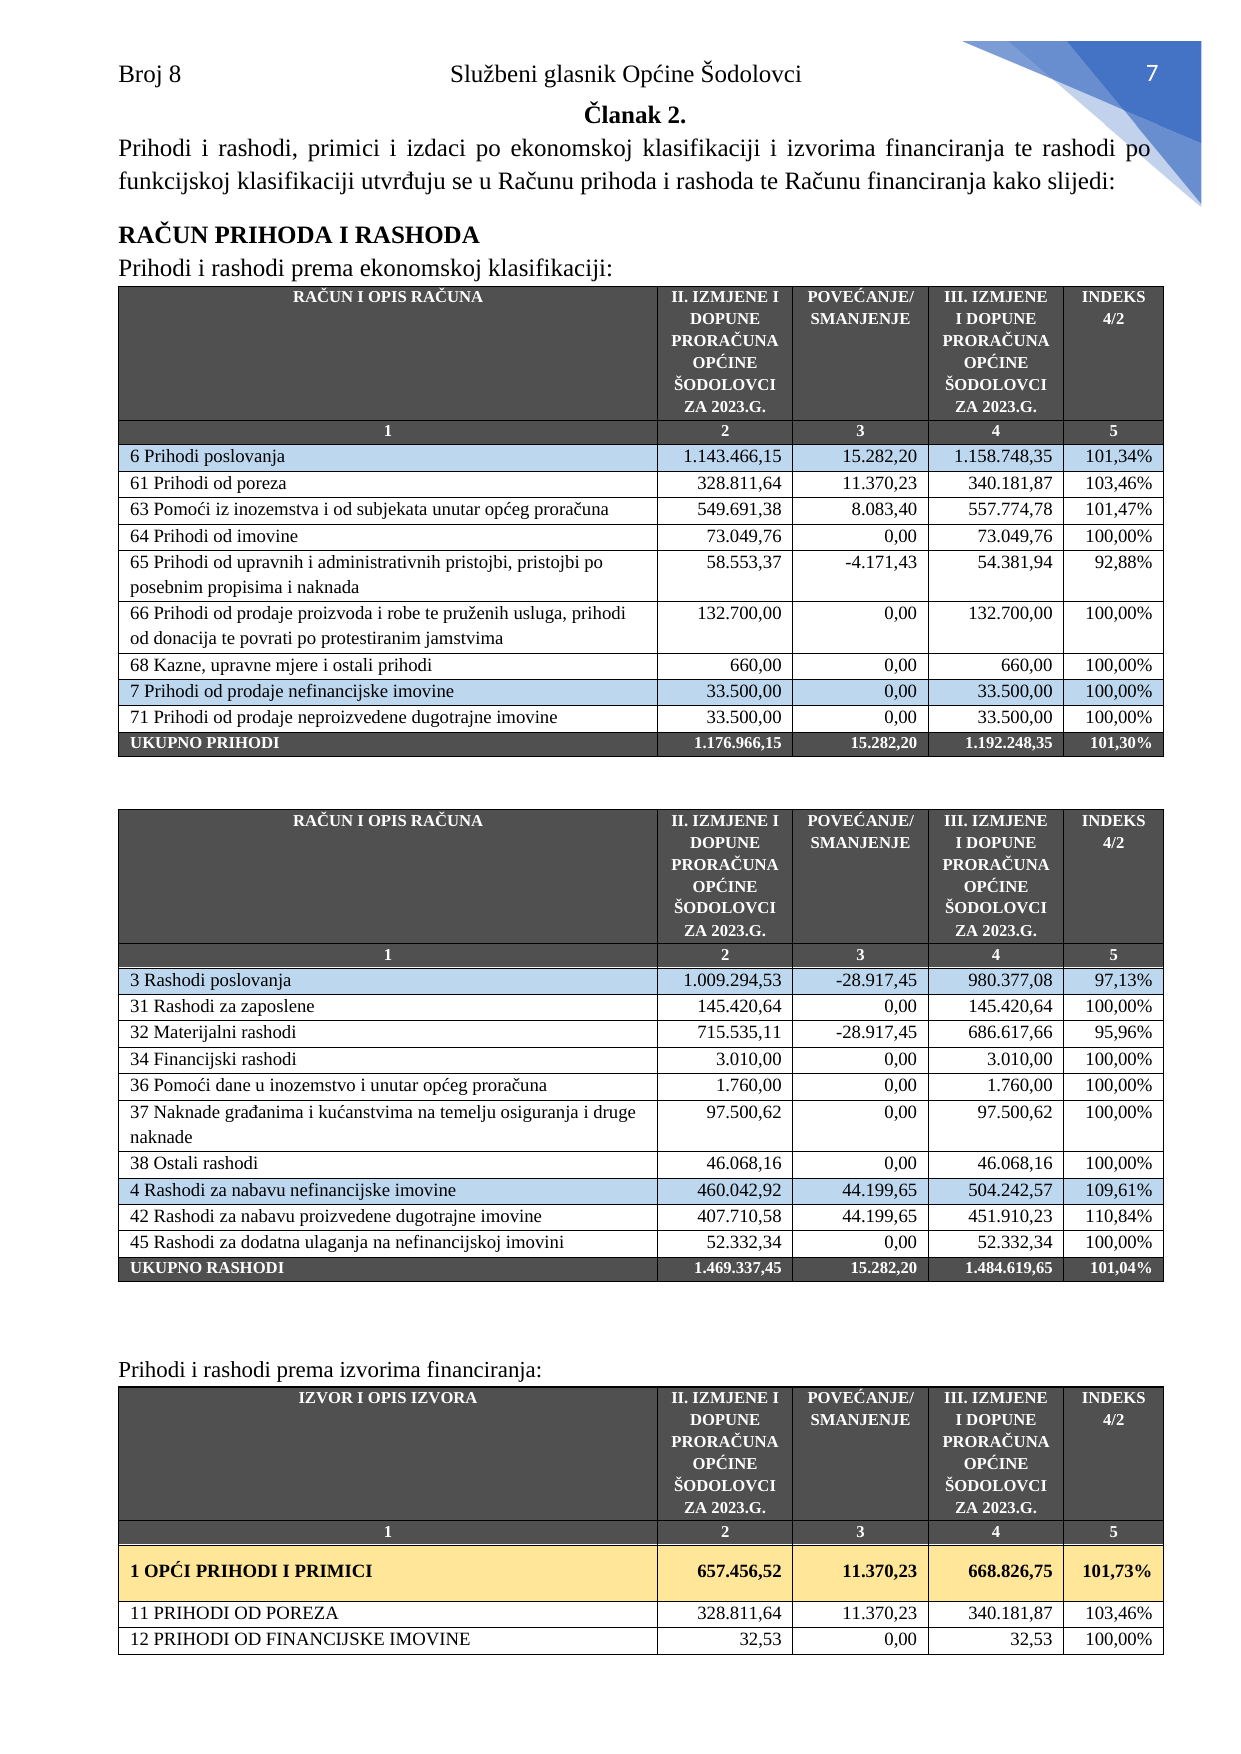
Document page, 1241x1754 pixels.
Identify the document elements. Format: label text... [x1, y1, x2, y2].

table_cell 4 [929, 1521, 1063, 1544]
table_cell 8.083,40 [793, 498, 928, 523]
table_cell 100,00% [1064, 995, 1163, 1020]
text Prihodi i rashodi prema izvorima financiranja: [118, 1356, 1152, 1383]
table_cell 11.370,23 [793, 1602, 928, 1627]
table_cell UKUPNO PRIHODI [119, 733, 657, 756]
table_cell 1.143.466,15 [658, 445, 792, 471]
table_cell 1 [119, 421, 657, 444]
table_cell 1.009.294,53 [658, 969, 792, 994]
table_cell 660,00 [929, 654, 1063, 679]
table_cell 95,96% [1064, 1021, 1163, 1047]
table_cell 101,04% [1064, 1258, 1163, 1281]
table_cell 32,53 [658, 1628, 792, 1654]
table_cell 1.176.966,15 [658, 733, 792, 756]
table_cell 100,00% [1064, 602, 1163, 652]
table_cell 0,00 [793, 1231, 928, 1257]
table_cell 5 [1064, 421, 1163, 444]
text Članak 2. [118, 100, 1152, 129]
table_cell 1.760,00 [658, 1074, 792, 1100]
table_cell 328.811,64 [658, 472, 792, 497]
table_cell 46.068,16 [929, 1152, 1063, 1177]
table_cell 97,13% [1064, 969, 1163, 994]
table_cell 103,46% [1064, 472, 1163, 497]
table_cell 38 Ostali rashodi [119, 1152, 657, 1177]
table_cell 145.420,64 [929, 995, 1063, 1020]
table_cell 686.617,66 [929, 1021, 1063, 1047]
table_cell 4 [929, 944, 1063, 967]
table_cell 1.760,00 [929, 1074, 1063, 1100]
table_cell 33.500,00 [929, 706, 1063, 732]
table_cell 1.158.748,35 [929, 445, 1063, 471]
table_cell 92,88% [1064, 551, 1163, 601]
table_cell UKUPNO RASHODI [119, 1258, 657, 1281]
table_cell 1 [119, 944, 657, 967]
table_cell 15.282,20 [793, 445, 928, 471]
table_cell 101,34% [1064, 445, 1163, 471]
table_cell 557.774,78 [929, 498, 1063, 523]
table_cell 0,00 [793, 995, 928, 1020]
table_cell 15.282,20 [793, 1258, 928, 1281]
table_cell 7 Prihodi od prodaje nefinancijske imovine [119, 680, 657, 705]
table_cell 73.049,76 [658, 525, 792, 550]
table_cell 37 Naknade građanima i kućanstvima na temelju osiguranja i druge naknade [119, 1101, 657, 1151]
table_cell 33.500,00 [658, 680, 792, 705]
table_cell 52.332,34 [658, 1231, 792, 1257]
table_cell 101,30% [1064, 733, 1163, 756]
table_cell 5 [1064, 944, 1163, 967]
table_cell 4 Rashodi za nabavu nefinancijske imovine [119, 1179, 657, 1204]
table_header III. IZMJENE I DOPUNE PRORAČUNA OPĆINE ŠODOLOVCI ZA 2023.G. [929, 1388, 1063, 1520]
table_cell 328.811,64 [658, 1602, 792, 1627]
table_cell 100,00% [1064, 706, 1163, 732]
table_cell 3 [793, 421, 928, 444]
table_cell 100,00% [1064, 680, 1163, 705]
table_cell 1.484.619,65 [929, 1258, 1063, 1281]
table_cell 1.192.248,35 [929, 733, 1063, 756]
table_cell 1 [119, 1521, 657, 1544]
picture [962, 41, 1202, 207]
text Prihodi i rashodi prema ekonomskoj klasifikaciji: [118, 253, 1152, 282]
table_cell 44.199,65 [793, 1205, 928, 1230]
table_cell 132.700,00 [929, 602, 1063, 652]
table_cell 660,00 [658, 654, 792, 679]
table_cell 504.242,57 [929, 1179, 1063, 1204]
table_cell 63 Pomoći iz inozemstva i od subjekata unutar općeg proračuna [119, 498, 657, 523]
table_cell 0,00 [793, 1152, 928, 1177]
table_cell 0,00 [793, 1101, 928, 1151]
table_cell 100,00% [1064, 525, 1163, 550]
table_header III. IZMJENE I DOPUNE PRORAČUNA OPĆINE ŠODOLOVCI ZA 2023.G. [929, 810, 1063, 943]
table_cell 46.068,16 [658, 1152, 792, 1177]
table_cell 100,00% [1064, 654, 1163, 679]
table_cell 0,00 [793, 525, 928, 550]
table_cell 2 [658, 1521, 792, 1544]
table_cell 52.332,34 [929, 1231, 1063, 1257]
table_cell 0,00 [793, 1074, 928, 1100]
table_cell 100,00% [1064, 1048, 1163, 1073]
table_cell 73.049,76 [929, 525, 1063, 550]
table_cell 715.535,11 [658, 1021, 792, 1047]
table_cell 6 Prihodi poslovanja [119, 445, 657, 471]
table_header RAČUN I OPIS RAČUNA [119, 810, 657, 943]
table_cell 460.042,92 [658, 1179, 792, 1204]
table_cell 0,00 [793, 1628, 928, 1654]
table_cell 58.553,37 [658, 551, 792, 601]
table_cell 66 Prihodi od prodaje proizvoda i robe te pruženih usluga, prihodi od donacija te povrati po protestiranim jamstvima [119, 602, 657, 652]
table_header INDEKS 4/2 [1064, 1388, 1163, 1520]
table_cell 668.826,75 [929, 1546, 1063, 1601]
table_cell 3 Rashodi poslovanja [119, 969, 657, 994]
table_cell 34 Financijski rashodi [119, 1048, 657, 1073]
table_header II. IZMJENE I DOPUNE PRORAČUNA OPĆINE ŠODOLOVCI ZA 2023.G. [658, 810, 792, 943]
table_header RAČUN I OPIS RAČUNA [119, 287, 657, 420]
table_header INDEKS 4/2 [1064, 287, 1163, 420]
table_cell 11 PRIHODI OD POREZA [119, 1602, 657, 1627]
table_cell 100,00% [1064, 1628, 1163, 1654]
table_cell 549.691,38 [658, 498, 792, 523]
table_cell 3 [793, 1521, 928, 1544]
table_header IZVOR I OPIS IZVORA [119, 1388, 657, 1520]
table_cell 54.381,94 [929, 551, 1063, 601]
table_cell 657.456,52 [658, 1546, 792, 1601]
table_cell 45 Rashodi za dodatna ulaganja na nefinancijskoj imovini [119, 1231, 657, 1257]
table_cell 4 [929, 421, 1063, 444]
table_cell 32 Materijalni rashodi [119, 1021, 657, 1047]
table_cell 0,00 [793, 654, 928, 679]
table_cell 32,53 [929, 1628, 1063, 1654]
table_header II. IZMJENE I DOPUNE PRORAČUNA OPĆINE ŠODOLOVCI ZA 2023.G. [658, 1388, 792, 1520]
table_cell 68 Kazne, upravne mjere i ostali prihodi [119, 654, 657, 679]
table_cell 0,00 [793, 602, 928, 652]
table_cell 3.010,00 [658, 1048, 792, 1073]
table_cell 340.181,87 [929, 1602, 1063, 1627]
table_cell 64 Prihodi od imovine [119, 525, 657, 550]
table_cell 36 Pomoći dane u inozemstvo i unutar općeg proračuna [119, 1074, 657, 1100]
table_cell 132.700,00 [658, 602, 792, 652]
table_cell 97.500,62 [658, 1101, 792, 1151]
table_header POVEĆANJE/SMANJENJE [793, 810, 928, 943]
table_cell 109,61% [1064, 1179, 1163, 1204]
table_cell 33.500,00 [658, 706, 792, 732]
table_cell 100,00% [1064, 1152, 1163, 1177]
table_cell 100,00% [1064, 1101, 1163, 1151]
table_cell 61 Prihodi od poreza [119, 472, 657, 497]
table_cell 0,00 [793, 680, 928, 705]
table_header III. IZMJENE I DOPUNE PRORAČUNA OPĆINE ŠODOLOVCI ZA 2023.G. [929, 287, 1063, 420]
table_cell -28.917,45 [793, 1021, 928, 1047]
table_cell 451.910,23 [929, 1205, 1063, 1230]
table_cell 1 OPĆI PRIHODI I PRIMICI [119, 1546, 657, 1601]
table_cell 97.500,62 [929, 1101, 1063, 1151]
table_cell 103,46% [1064, 1602, 1163, 1627]
table_cell 980.377,08 [929, 969, 1063, 994]
table_cell 101,47% [1064, 498, 1163, 523]
table_cell -28.917,45 [793, 969, 928, 994]
table_cell 1.469.337,45 [658, 1258, 792, 1281]
table_header INDEKS 4/2 [1064, 810, 1163, 943]
table_cell 407.710,58 [658, 1205, 792, 1230]
table_cell 12 PRIHODI OD FINANCIJSKE IMOVINE [119, 1628, 657, 1654]
table_header POVEĆANJE/SMANJENJE [793, 287, 928, 420]
table_cell -4.171,43 [793, 551, 928, 601]
table_cell 44.199,65 [793, 1179, 928, 1204]
table_cell 11.370,23 [793, 1546, 928, 1601]
table_cell 0,00 [793, 706, 928, 732]
table_header II. IZMJENE I DOPUNE PRORAČUNA OPĆINE ŠODOLOVCI ZA 2023.G. [658, 287, 792, 420]
table_cell 5 [1064, 1521, 1163, 1544]
text Prihodi i rashodi, primici i izdaci po ekonomskoj klasifikaciji i izvorima financiranja te rashodi po funkcijskoj klasifikaciji utvrđuju se u Računu prihoda i rashoda te Računu financiranja kako slijedi: [118, 133, 1152, 195]
table_cell 3 [793, 944, 928, 967]
table_cell 31 Rashodi za zaposlene [119, 995, 657, 1020]
table_cell 65 Prihodi od upravnih i administrativnih pristojbi, pristojbi po posebnim propisima i naknada [119, 551, 657, 601]
table_cell 110,84% [1064, 1205, 1163, 1230]
table_cell 101,73% [1064, 1546, 1163, 1601]
table_cell 145.420,64 [658, 995, 792, 1020]
table_cell 42 Rashodi za nabavu proizvedene dugotrajne imovine [119, 1205, 657, 1230]
table_cell 2 [658, 944, 792, 967]
table_cell 11.370,23 [793, 472, 928, 497]
table_cell 0,00 [793, 1048, 928, 1073]
table_cell 2 [658, 421, 792, 444]
table_cell 100,00% [1064, 1074, 1163, 1100]
text RAČUN PRIHODA I RASHODA [118, 220, 1152, 249]
table_cell 71 Prihodi od prodaje neproizvedene dugotrajne imovine [119, 706, 657, 732]
table_cell 100,00% [1064, 1231, 1163, 1257]
table_cell 15.282,20 [793, 733, 928, 756]
table_cell 3.010,00 [929, 1048, 1063, 1073]
table_cell 33.500,00 [929, 680, 1063, 705]
table_header POVEĆANJE/SMANJENJE [793, 1388, 928, 1520]
table_cell 340.181,87 [929, 472, 1063, 497]
